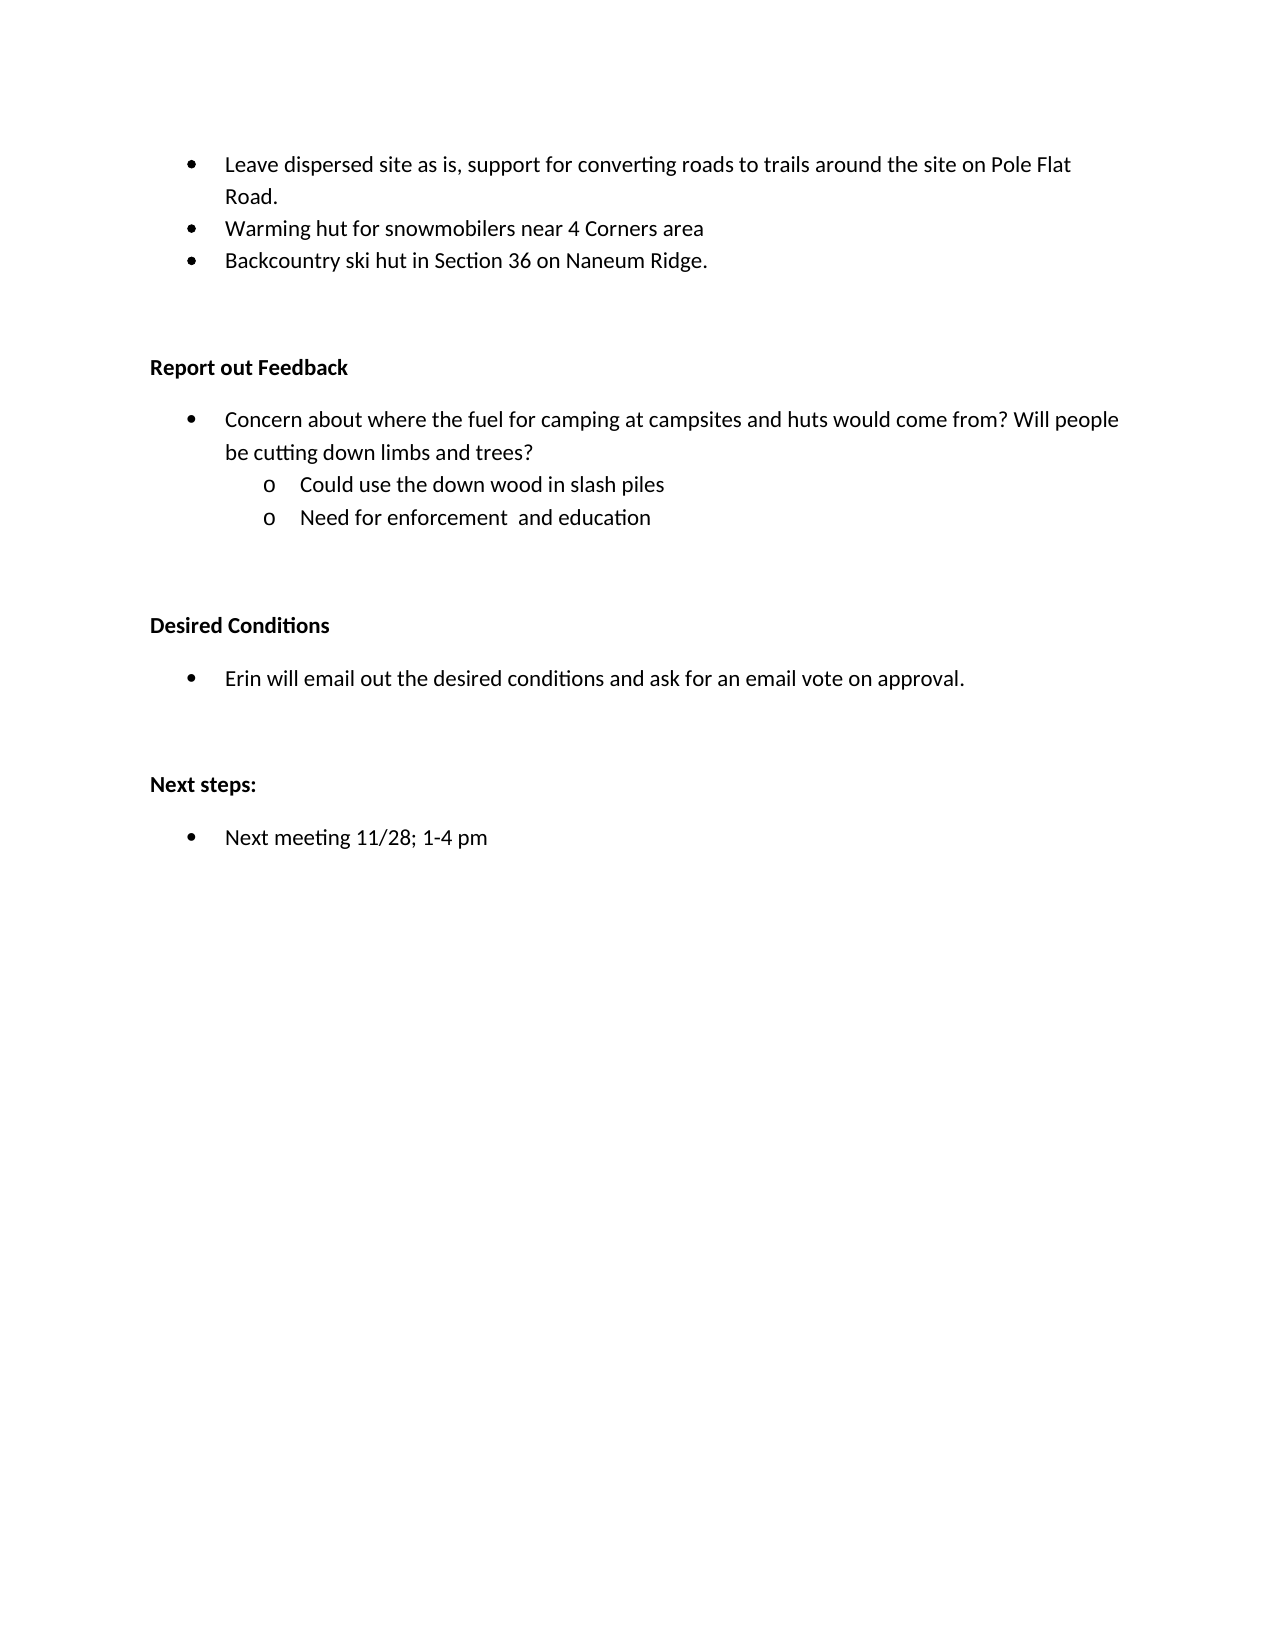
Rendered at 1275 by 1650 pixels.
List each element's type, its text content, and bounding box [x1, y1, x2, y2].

list Concern about where the fuel for camping at campsites and huts would come from? Will people be cutting down limbs and trees? [187, 406, 1125, 466]
text Next steps: [150, 770, 1125, 798]
text Report out Feedback [150, 353, 1125, 381]
list Leave dispersed site as is, support for converting roads to trails around the site on Pole Flat Road. [187, 150, 1125, 210]
list Backcountry ski hut in Section 36 on Naneum Ridge. [187, 247, 1125, 274]
list Erin will email out the desired conditions and ask for an email vote on approval. [187, 664, 1125, 692]
text Desired Conditions [150, 611, 1125, 639]
list Need for enforcement and education [262, 503, 1125, 533]
list Could use the down wood in slash piles [262, 470, 1125, 499]
list Warming hut for snowmobilers near 4 Corners area [187, 214, 1125, 242]
list Next meeting 11/28; 1-4 pm [187, 823, 1125, 851]
